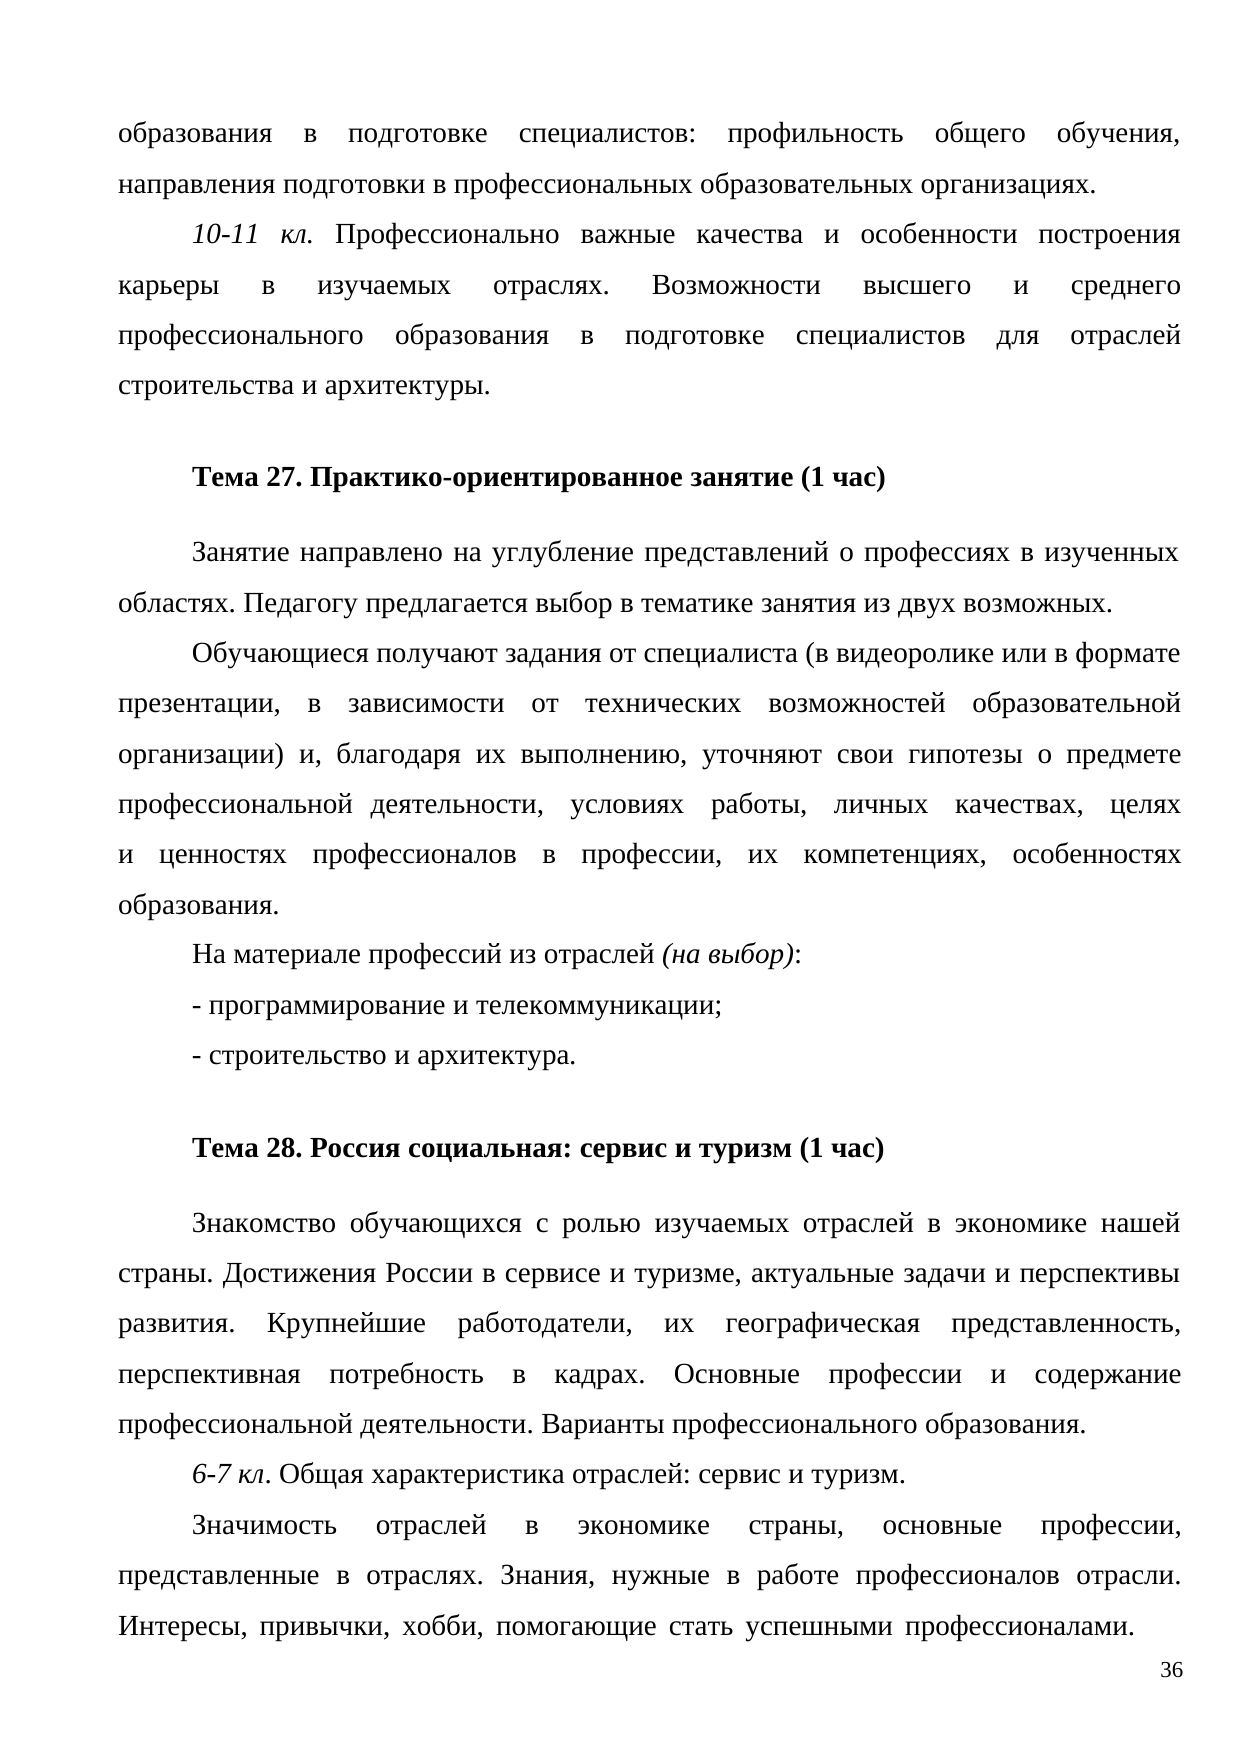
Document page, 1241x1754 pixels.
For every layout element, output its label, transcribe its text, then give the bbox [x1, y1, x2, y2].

list программирование и телекоммуникации; [192, 987, 1192, 1021]
text Значимость отраслей в экономике страны, основные профессии, представленные в отраслях. Знания, нужные в работе профессионалов отрасли. Интересы, привычки, хобби, помогающие стать успешными профессионалами. [118, 1507, 1182, 1641]
list строительство и архитектура. [192, 1037, 1192, 1071]
text Занятие направлено на углубление представлений о профессиях в изученных областях. Педагогу предлагается выбор в тематике занятия из двух возможных. [118, 534, 1181, 618]
text Знакомство обучающихся с ролью изучаемых отраслей в экономике нашей страны. Достижения России в сервисе и туризме, актуальные задачи и перспективы развития. Крупнейшие работодатели, их географическая представленность, перспективная потребность в кадрах. Основные профессии и содержание профессиональной деятельности. Варианты профессионального образования. [118, 1205, 1181, 1440]
text Обучающиеся получают задания от специалиста (в видеоролике или в формате презентации, в зависимости от технических возможностей образовательной организации) и, благодаря их выполнению, уточняют свои гипотезы о предмете профессиональной деятельности, условиях работы, личных качествах, целях и ценностях профессионалов в профессии, их компетенциях, особенностях образования. [118, 635, 1181, 920]
text 6-7 кл. Общая характеристика отраслей: сервис и туризм. [192, 1456, 1192, 1490]
text образования в подготовке специалистов: профильность общего обучения, направления подготовки в профессиональных образовательных организациях. [118, 115, 1181, 199]
text На материале профессий из отраслей (на выбор): [192, 937, 1192, 971]
subtitle Тема 27. Практико-ориентированное занятие (1 час) [192, 459, 1192, 493]
subtitle Тема 28. Россия социальная: сервис и туризм (1 час) [192, 1130, 1192, 1163]
text 10-11 кл. Профессионально важные качества и особенности построения карьеры в изучаемых отраслях. Возможности высшего и среднего профессионального образования в подготовке специалистов для отраслей строительства и архитектуры. [118, 217, 1181, 401]
